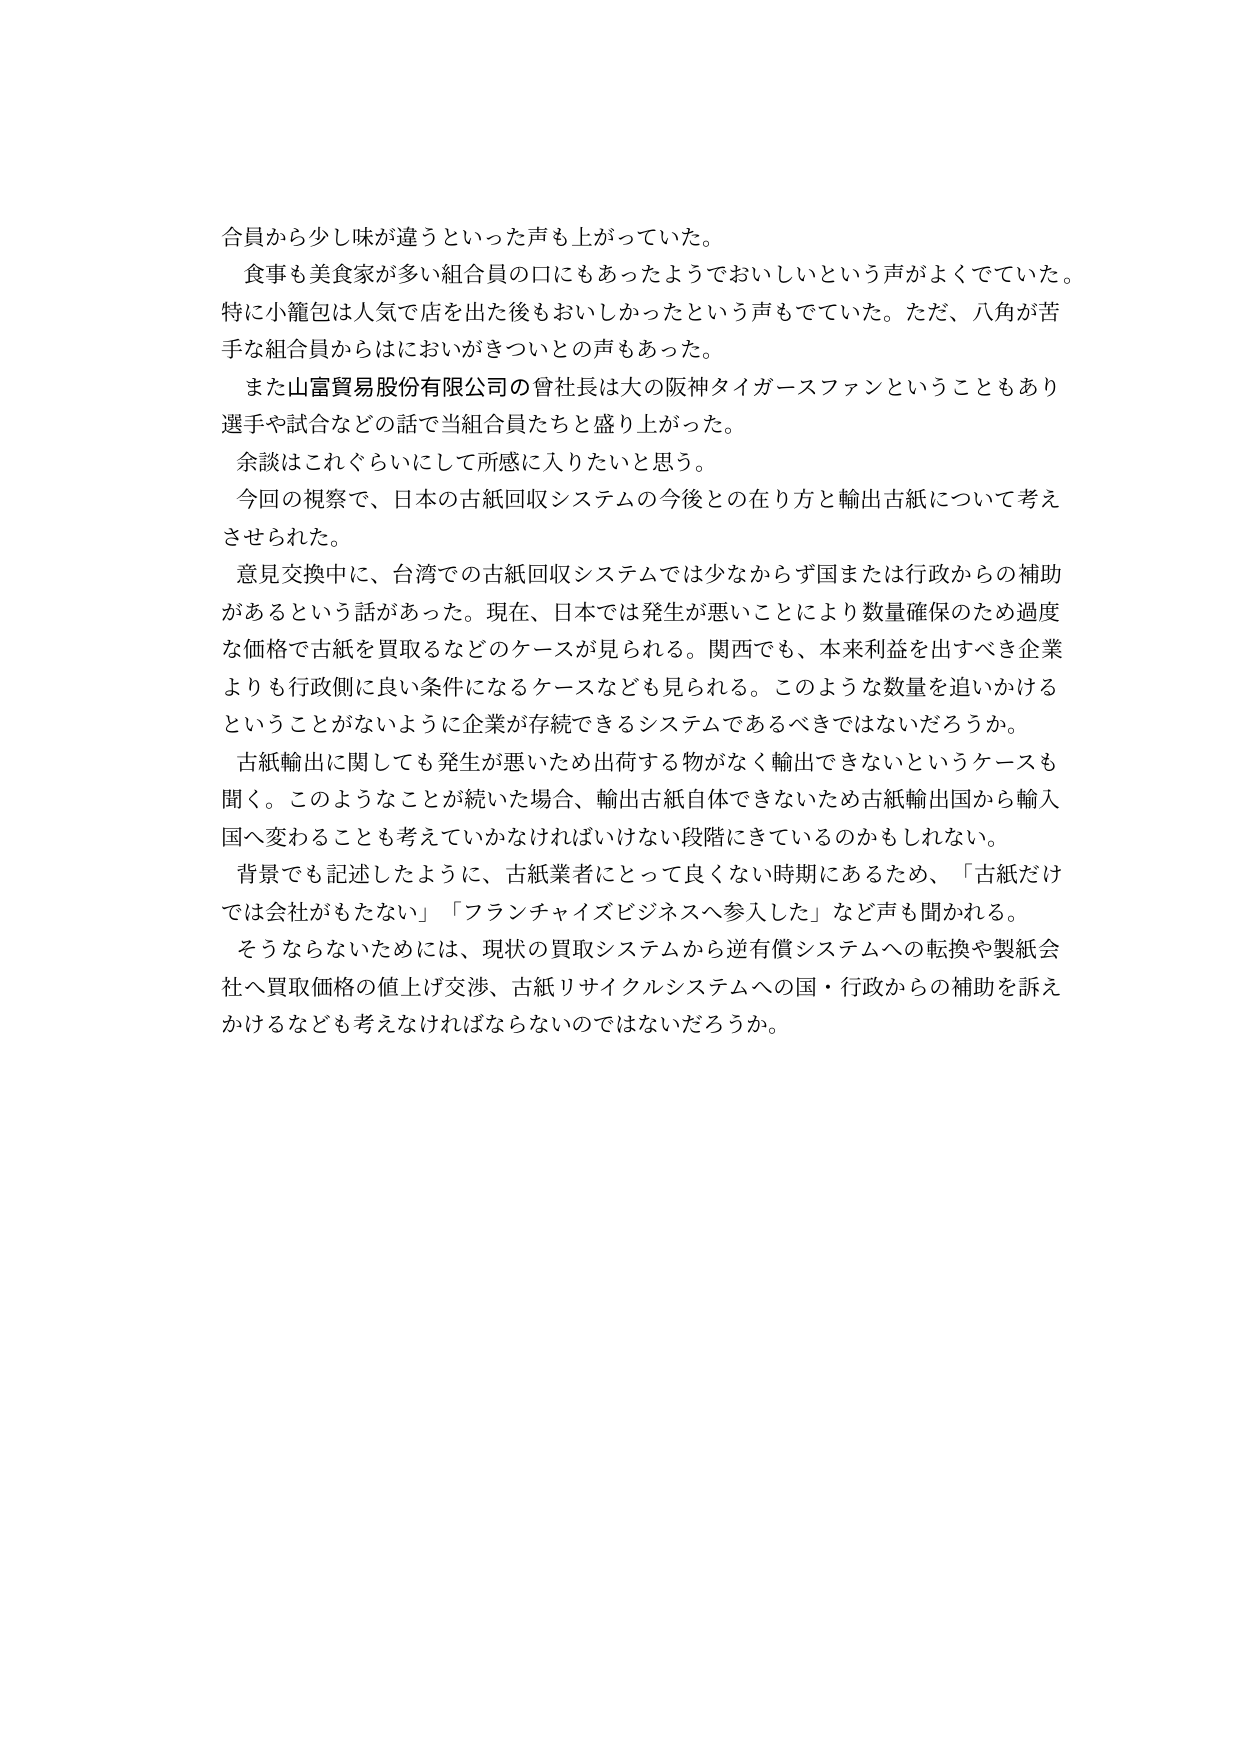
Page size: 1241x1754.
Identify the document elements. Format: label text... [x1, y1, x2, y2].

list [221, 217, 1063, 254]
list そうならないためには、現状の買取システムから逆有償システムへの転換や製紙会社へ買取価格の値上げ交渉、古紙リサイクルシステムへの国・行政からの補助を訴えかけるなども考えなければならないのではないだろうか。 [222, 929, 1063, 1042]
list 意見交換中に、台湾での古紙回収システムでは少なからず国または行政からの補助があるという話があった。現在、日本では発生が悪いことにより数量確保のため過度な価格で古紙を買取るなどのケースが見られる。関西でも、本来利益を出すべき企業よりも行政側に良い条件になるケースなども見られる。このような数量を追いかけるということがないように企業が存続できるシステムであるべきではないだろうか。 [222, 554, 1063, 742]
list 余談はこれぐらいにして所感に入りたいと思う。 [221, 442, 1063, 479]
list また山富貿易股份有限公司の曾社長は大の阪神タイガースファンということもあり選手や試合などの話で当組合員たちと盛り上がった。 [221, 367, 1063, 442]
list 食事も美食家が多い組合員の口にもあったようでおいしいという声がよくでていた。特に小籠包は人気で店を出た後もおいしかったという声もでていた。ただ、八角が苦手な組合員からはにおいがきついとの声もあった。 [221, 254, 1063, 367]
list 古紙輸出に関しても発生が悪いため出荷する物がなく輸出できないというケースも聞く。このようなことが続いた場合、輸出古紙自体できないため古紙輸出国から輸入国へ変わることも考えていかなければいけない段階にきているのかもしれない。 [222, 742, 1063, 854]
list 今回の視察で、日本の古紙回収システムの今後との在り方と輸出古紙について考えさせられた。 [221, 479, 1063, 554]
list 背景でも記述したように、古紙業者にとって良くない時期にあるため、「古紙だけでは会社がもたない」「フランチャイズビジネスへ参入した」など声も聞かれる。 [222, 854, 1063, 929]
